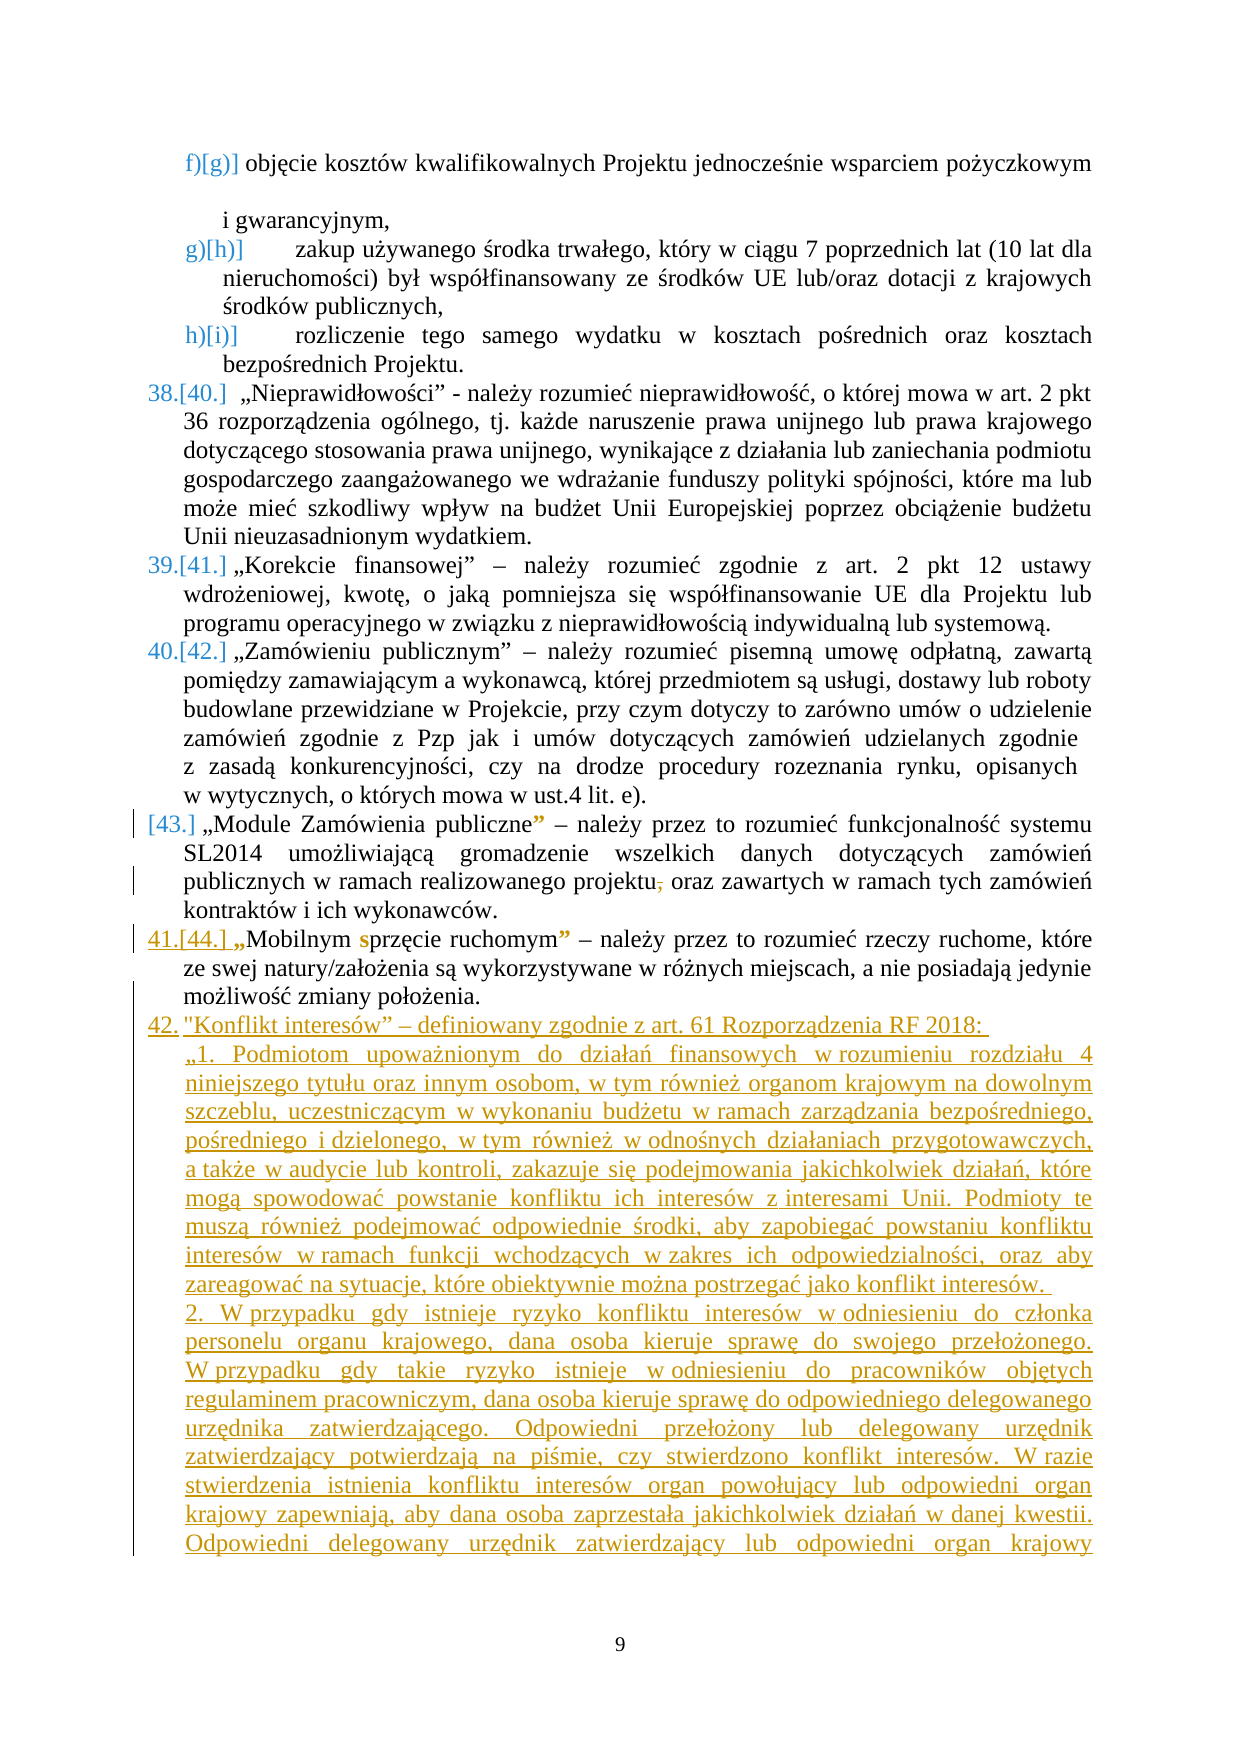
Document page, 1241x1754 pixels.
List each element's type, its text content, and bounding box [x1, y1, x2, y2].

list rozliczenie tego samego wydatku w kosztach pośrednich oraz kosztach bezpośrednich Projektu. [185, 320, 1093, 378]
list „Nieprawidłowości” - należy rozumieć nieprawidłowość, o której mowa w art. 2 pkt 36 rozporządzenia ogólnego, tj. każde naruszenie prawa unijnego lub prawa krajowego dotyczącego stosowania prawa unijnego, wynikające z działania lub zaniechania podmiotu gospodarczego zaangażowanego we wdrażanie funduszy polityki spójności, które ma lub może mieć szkodliwy wpływ na budżet Unii Europejskiej poprzez obciążenie budżetu Unii nieuzasadnionym wydatkiem. [148, 378, 1093, 550]
list objęcie kosztów kwalifikowalnych Projektu jednocześnie wsparciem pożyczkowym i gwarancyjnym, [185, 148, 1093, 234]
list „Zamówieniu publicznym” – należy rozumieć pisemną umowę odpłatną, zawartą pomiędzy zamawiającym a wykonawcą, której przedmiotem są usługi, dostawy lub roboty budowlane przewidziane w Projekcie, przy czym dotyczy to zarówno umów o udzielenie zamówień zgodnie z Pzp jak i umów dotyczących zamówień udzielanych zgodnie z zasadą konkurencyjności, czy na drodze procedury rozeznania rynku, opisanych w wytycznych, o których mowa w ust.4 lit. e). [148, 636, 1093, 809]
list „Mobilnym sprzęcie ruchomym” – należy przez to rozumieć rzeczy ruchome, które ze swej natury/założenia są wykorzystywane w różnych miejscach, a nie posiadają jedynie możliwość zmiany położenia. [148, 924, 1093, 1010]
list „Module Zamówienia publiczne” – należy przez to rozumieć funkcjonalność systemu SL2014 umożliwiającą gromadzenie wszelkich danych dotyczących zamówień publicznych w ramach realizowanego projektu oraz zawartych w ramach tych zamówień kontraktów i ich wykonawców. [148, 809, 1093, 924]
list „Korekcie finansowej” – należy rozumieć zgodnie z art. 2 pkt 12 ustawy wdrożeniowej, kwotę, o jaką pomniejsza się współfinansowanie UE dla Projektu lub programu operacyjnego w związku z nieprawidłowością indywidualną lub systemową. [148, 550, 1093, 636]
list zakup używanego środka trwałego, który w ciągu 7 poprzednich lat (10 lat dla nieruchomości) był współfinansowany ze środków UE lub/oraz dotacji z krajowych środków publicznych, [185, 234, 1093, 320]
